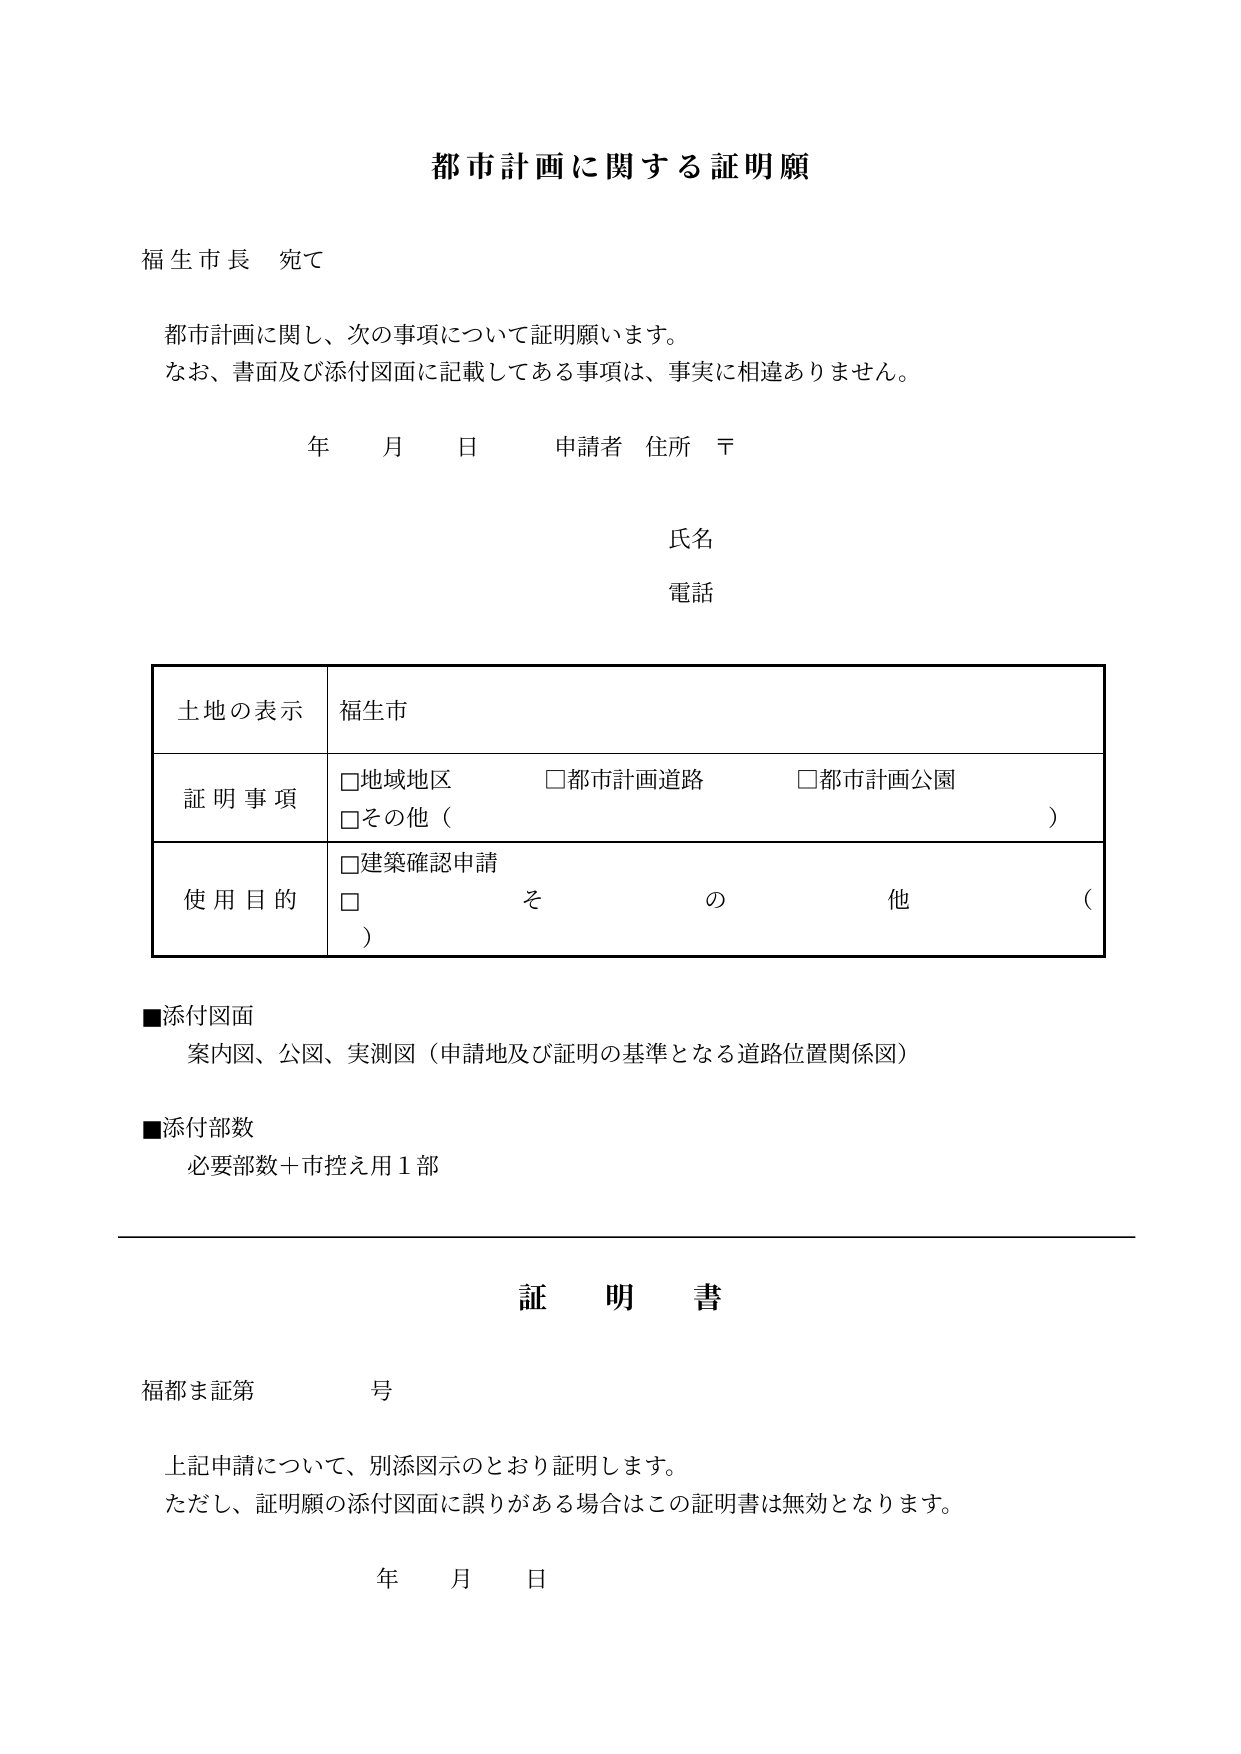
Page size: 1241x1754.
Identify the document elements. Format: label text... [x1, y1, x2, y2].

table_cell 使用目的 [154, 843, 327, 955]
text ■添付部数 [118, 1108, 1122, 1146]
table_cell □地域地区 □都市計画道路 □都市計画公園 □その他（ ） [328, 754, 1103, 841]
text 電話 [118, 572, 1122, 610]
text 都市計画に関し、次の事項について証明願います。 [118, 314, 1122, 352]
text 都市計画に関する証明願 [118, 127, 1122, 202]
text なお、書面及び添付図面に記載してある事項は、事実に相違ありません。 [118, 352, 1122, 389]
table_cell □建築確認申請 □その他（ ） [328, 843, 1103, 955]
text 案内図、公図、実測図（申請地及び証明の基準となる道路位置関係図） [118, 1033, 1122, 1071]
text 証 明 書 [118, 1258, 1122, 1333]
text ただし、証明願の添付図面に誤りがある場合はこの証明書は無効となります。 [118, 1483, 1122, 1521]
text 年 月 日 [118, 1558, 1122, 1596]
text 福 生 市 長 宛て [118, 239, 1122, 277]
text 氏名 [118, 518, 1122, 556]
text 必要部数＋市控え用１部 [118, 1146, 1122, 1183]
table_cell 証明事項 [154, 754, 327, 841]
table_header 福生市 [328, 667, 1103, 752]
table_header 土地の表示 [154, 667, 327, 752]
text 上記申請について、別添図示のとおり証明します。 [118, 1446, 1122, 1483]
text ■添付図面 [118, 996, 1122, 1033]
text 年 月 日 申請者 住所 〒 [118, 427, 1122, 464]
text 福都ま証第 号 [118, 1371, 1122, 1408]
